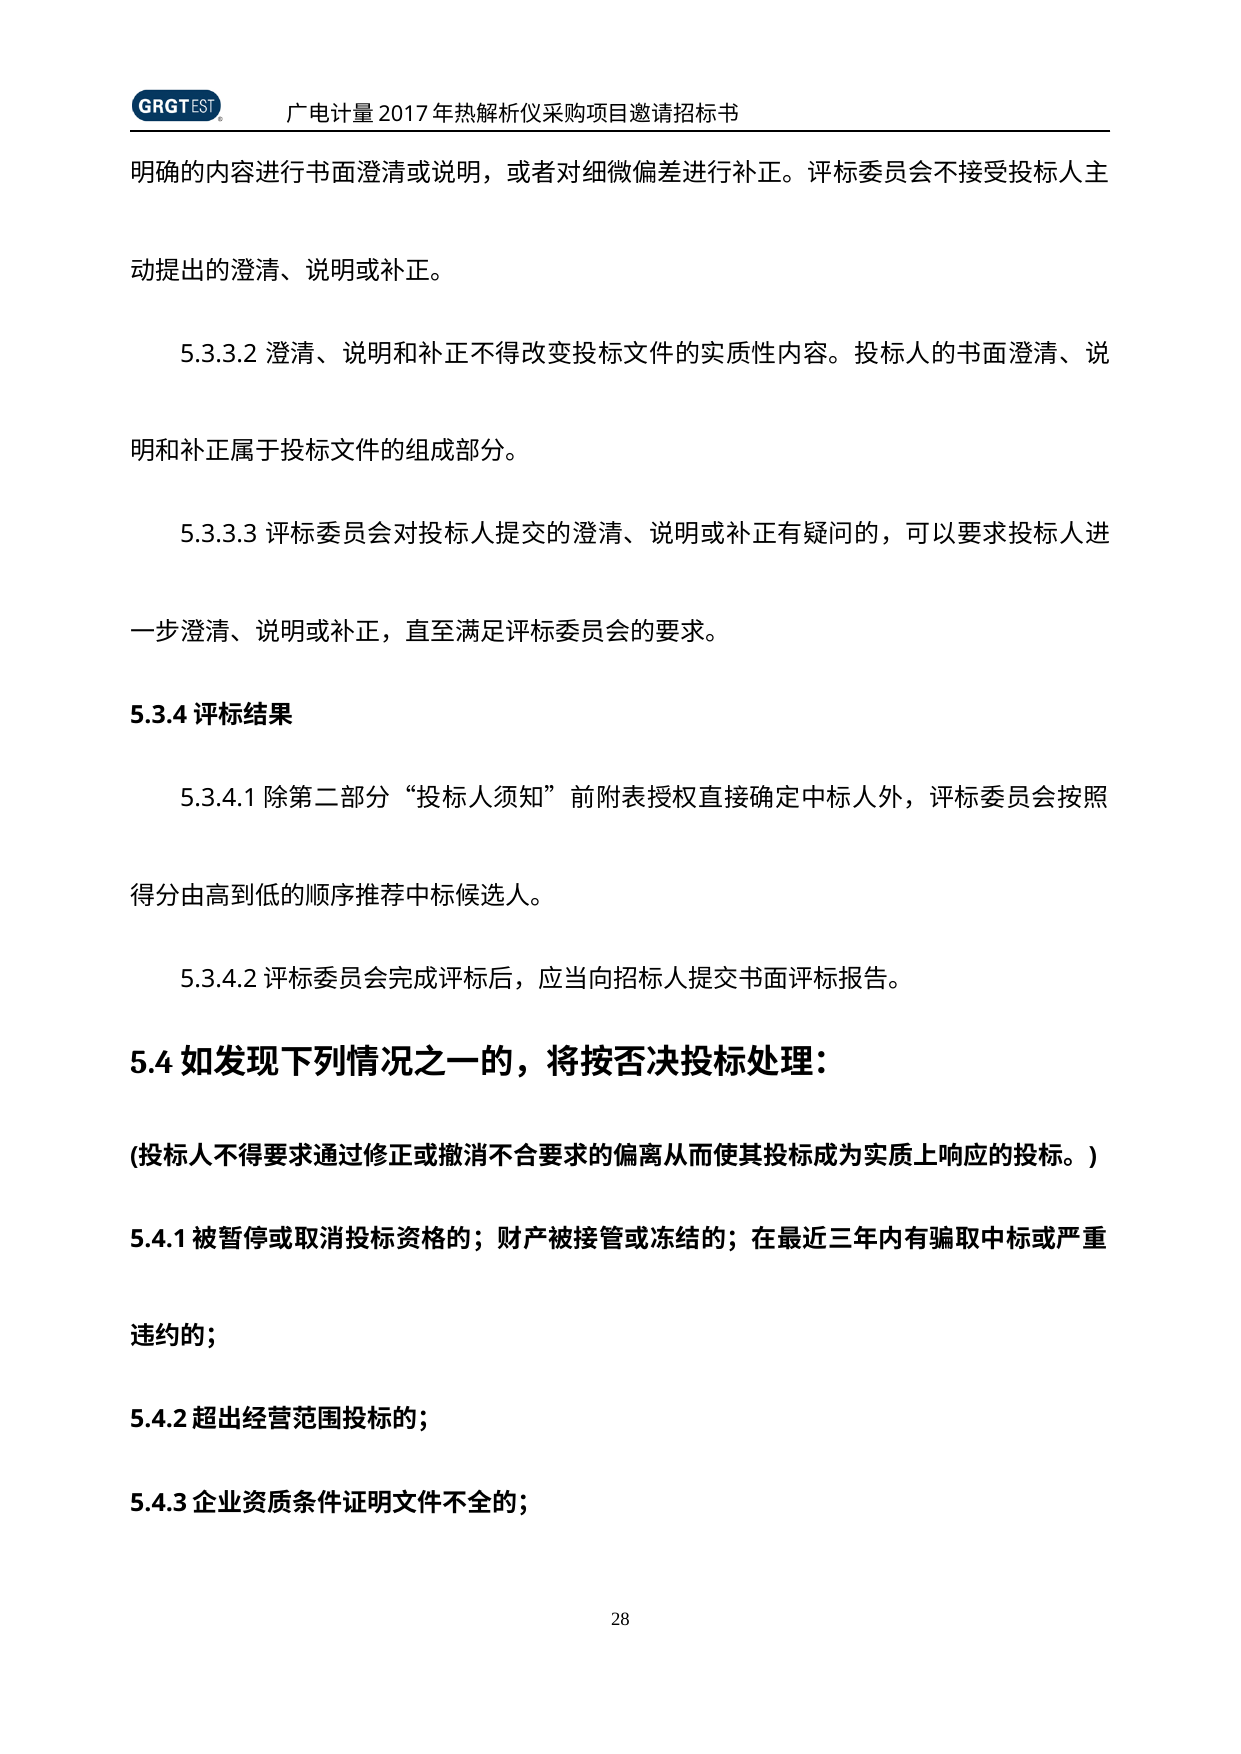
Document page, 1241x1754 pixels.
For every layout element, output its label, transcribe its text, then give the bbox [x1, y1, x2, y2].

text 5.3.4.1除第二部分“投标人须知”前附表授权直接确定中标人外，评标委员会按照得分由高到低的顺序推荐中标候选人。 [130, 763, 1110, 926]
text 5.3.4.2 评标委员会完成评标后，应当向招标人提交书面评标报告。 [130, 944, 1110, 1009]
text 5.3.3.2 澄清、说明和补正不得改变投标文件的实质性内容。投标人的书面澄清、说明和补正属于投标文件的组成部分。 [130, 319, 1110, 481]
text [130, 138, 1110, 301]
text 5.4.1被暂停或取消投标资格的；财产被接管或冻结的；在最近三年内有骗取中标或严重违约的； [130, 1204, 1110, 1366]
text 5.3.3.3 评标委员会对投标人提交的澄清、说明或补正有疑问的，可以要求投标人进一步澄清、说明或补正，直至满足评标委员会的要求。 [130, 499, 1110, 662]
picture [129, 88, 224, 122]
text 5.3.4 评标结果 [130, 680, 1110, 745]
subtitle 5.4如发现下列情况之一的，将按否决投标处理： [130, 1027, 1110, 1092]
text (投标人不得要求通过修正或撤消不合要求的偏离从而使其投标成为实质上响应的投标。) [130, 1121, 1110, 1186]
text 5.4.2超出经营范围投标的； [130, 1384, 1110, 1449]
text 5.4.3企业资质条件证明文件不全的； [130, 1468, 1110, 1533]
